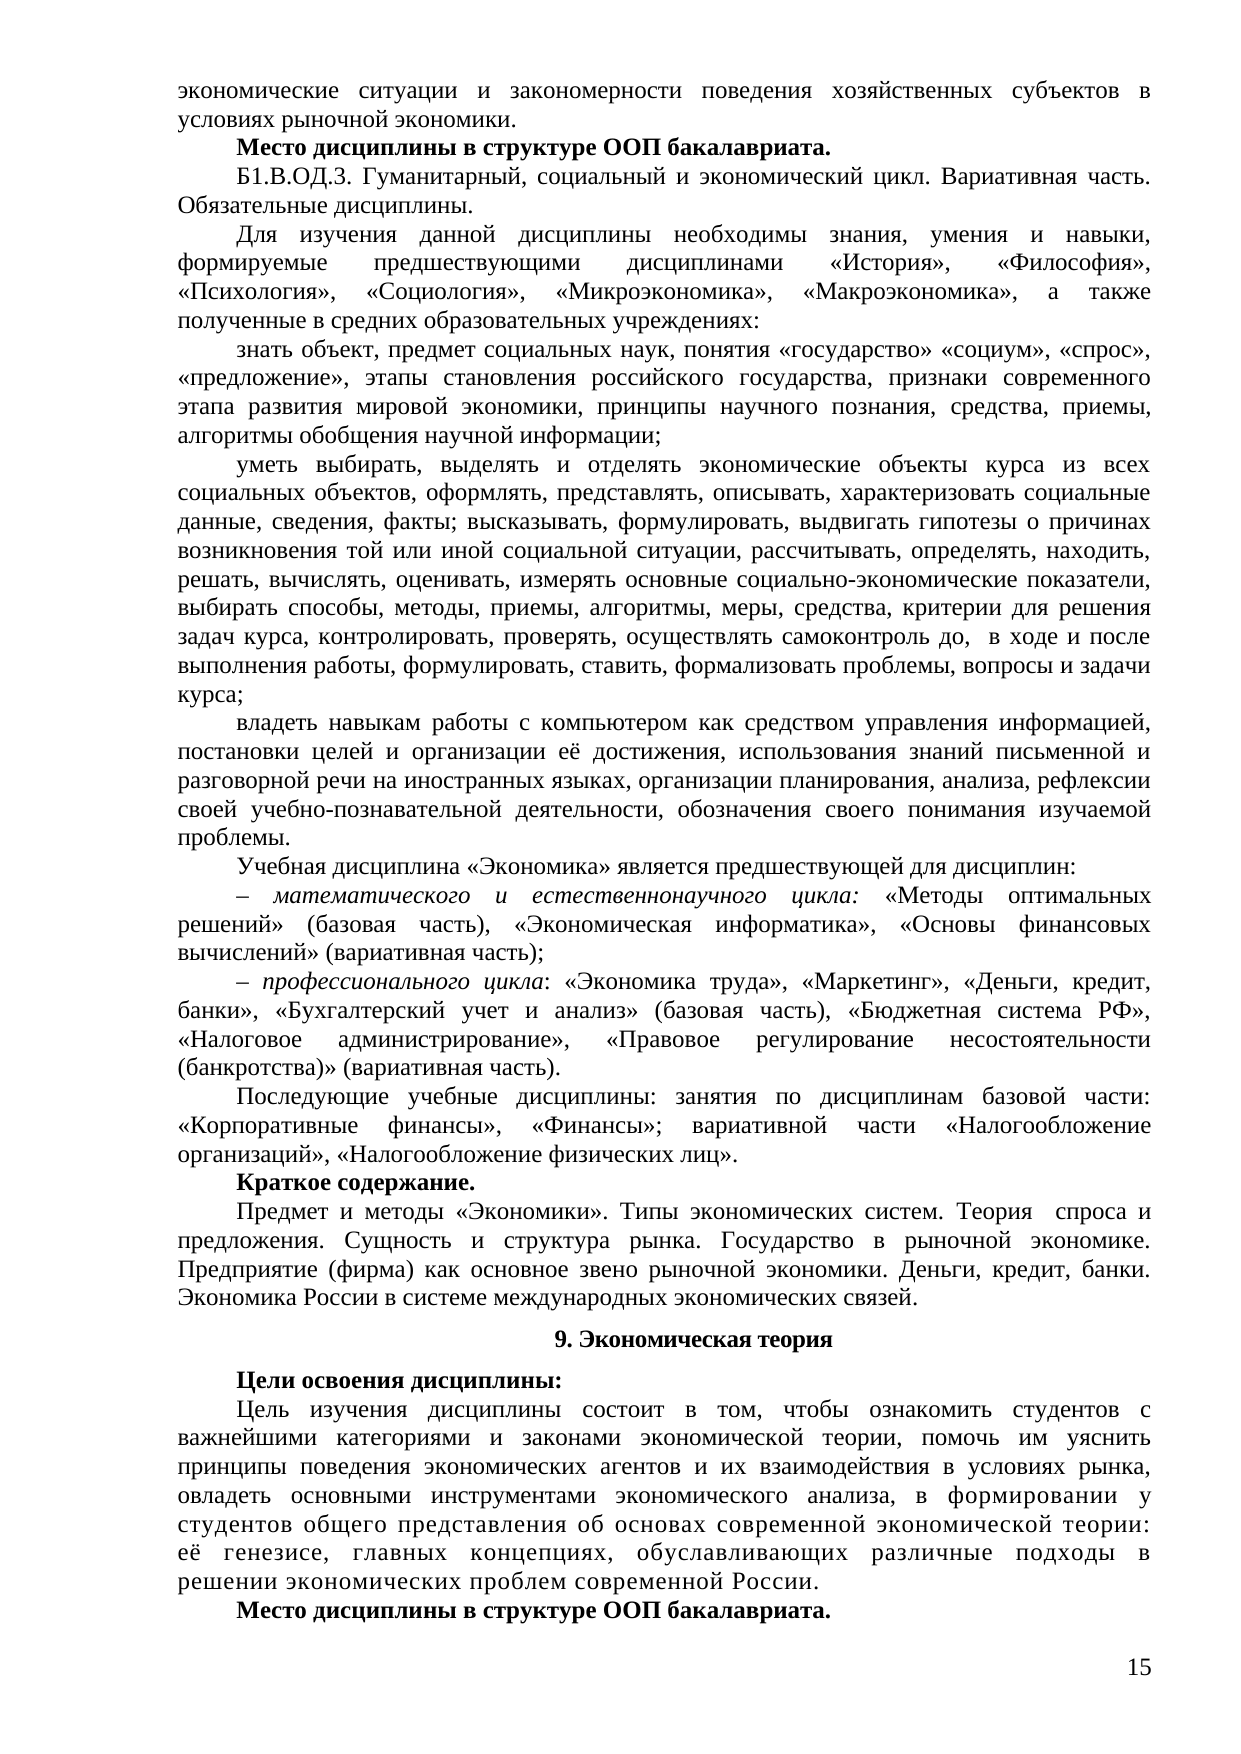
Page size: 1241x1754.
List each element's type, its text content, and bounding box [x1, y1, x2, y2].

text Б1.В.ОД.3. Гуманитарный, социальный и экономический цикл. Вариативная часть. Обязательные дисциплины. [177, 161, 1152, 219]
text знать объект, предмет социальных наук, понятия «государство» «социум», «спрос», «предложение», этапы становления российского государства, признаки современного этапа развития мировой экономики, принципы научного познания, средства, приемы, алгоритмы обобщения научной информации; [177, 334, 1152, 449]
text Краткое содержание. [177, 1167, 1152, 1196]
text Цели освоения дисциплины: [177, 1365, 1152, 1394]
text Место дисциплины в структуре ООП бакалавриата. [177, 1595, 1152, 1624]
text Последующие учебные дисциплины: занятия по дисциплинам базовой части: «Корпоративные финансы», «Финансы»; вариативной части «Налогообложение организаций», «Налогообложение физических лиц». [177, 1081, 1152, 1167]
text Учебная дисциплина «Экономика» является предшествующей для дисциплин: [177, 851, 1152, 880]
text владеть навыкам работы с компьютером как средством управления информацией, постановки целей и организации её достижения, использования знаний письменной и разговорной речи на иностранных языках, организации планирования, анализа, рефлексии своей учебно-познавательной деятельности, обозначения своего понимания изучаемой проблемы. [177, 707, 1152, 851]
text – математического и естественнонаучного цикла: «Методы оптимальных решений» (базовая часть), «Экономическая информатика», «Основы финансовых вычислений» (вариативная часть); [177, 880, 1152, 966]
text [177, 75, 1152, 132]
text Для изучения данной дисциплины необходимы знания, умения и навыки, формируемые предшествующими дисциплинами «История», «Философия», «Психология», «Социология», «Микроэкономика», «Макроэкономика», а также полученные в средних образовательных учреждениях: [177, 219, 1152, 334]
text 9. Экономическая теория [177, 1324, 1152, 1352]
text Предмет и методы «Экономики». Типы экономических систем. Теория спроса и предложения. Сущность и структура рынка. Государство в рыночной экономике. Предприятие (фирма) как основное звено рыночной экономики. Деньги, кредит, банки. Экономика России в системе международных экономических связей. [177, 1196, 1152, 1311]
text уметь выбирать, выделять и отделять экономические объекты курса из всех социальных объектов, оформлять, представлять, описывать, характеризовать социальные данные, сведения, факты; высказывать, формулировать, выдвигать гипотезы о причинах возникновения той или иной социальной ситуации, рассчитывать, определять, находить, решать, вычислять, оценивать, измерять основные социально-экономические показатели, выбирать способы, методы, приемы, алгоритмы, меры, средства, критерии для решения задач курса, контролировать, проверять, осуществлять самоконтроль до, в ходе и после выполнения работы, формулировать, ставить, формализовать проблемы, вопросы и задачи курса; [177, 449, 1152, 707]
text – профессионального цикла: «Экономика труда», «Маркетинг», «Деньги, кредит, банки», «Бухгалтерский учет и анализ» (базовая часть), «Бюджетная система РФ», «Налоговое администрирование», «Правовое регулирование несостоятельности (банкротства)» (вариативная часть). [177, 966, 1152, 1081]
text Цель изучения дисциплины состоит в том, чтобы ознакомить студентов с важнейшими категориями и законами экономической теории, помочь им уяснить принципы поведения экономических агентов и их взаимодействия в условиях рынка, овладеть основными инструментами экономического анализа, в формировании у студентов общего представления об основах современной экономической теории: её генезисе, главных концепциях, обуславливающих различные подходы в решении экономических проблем современной России. [177, 1394, 1152, 1595]
text Место дисциплины в структуре ООП бакалавриата. [177, 132, 1152, 161]
